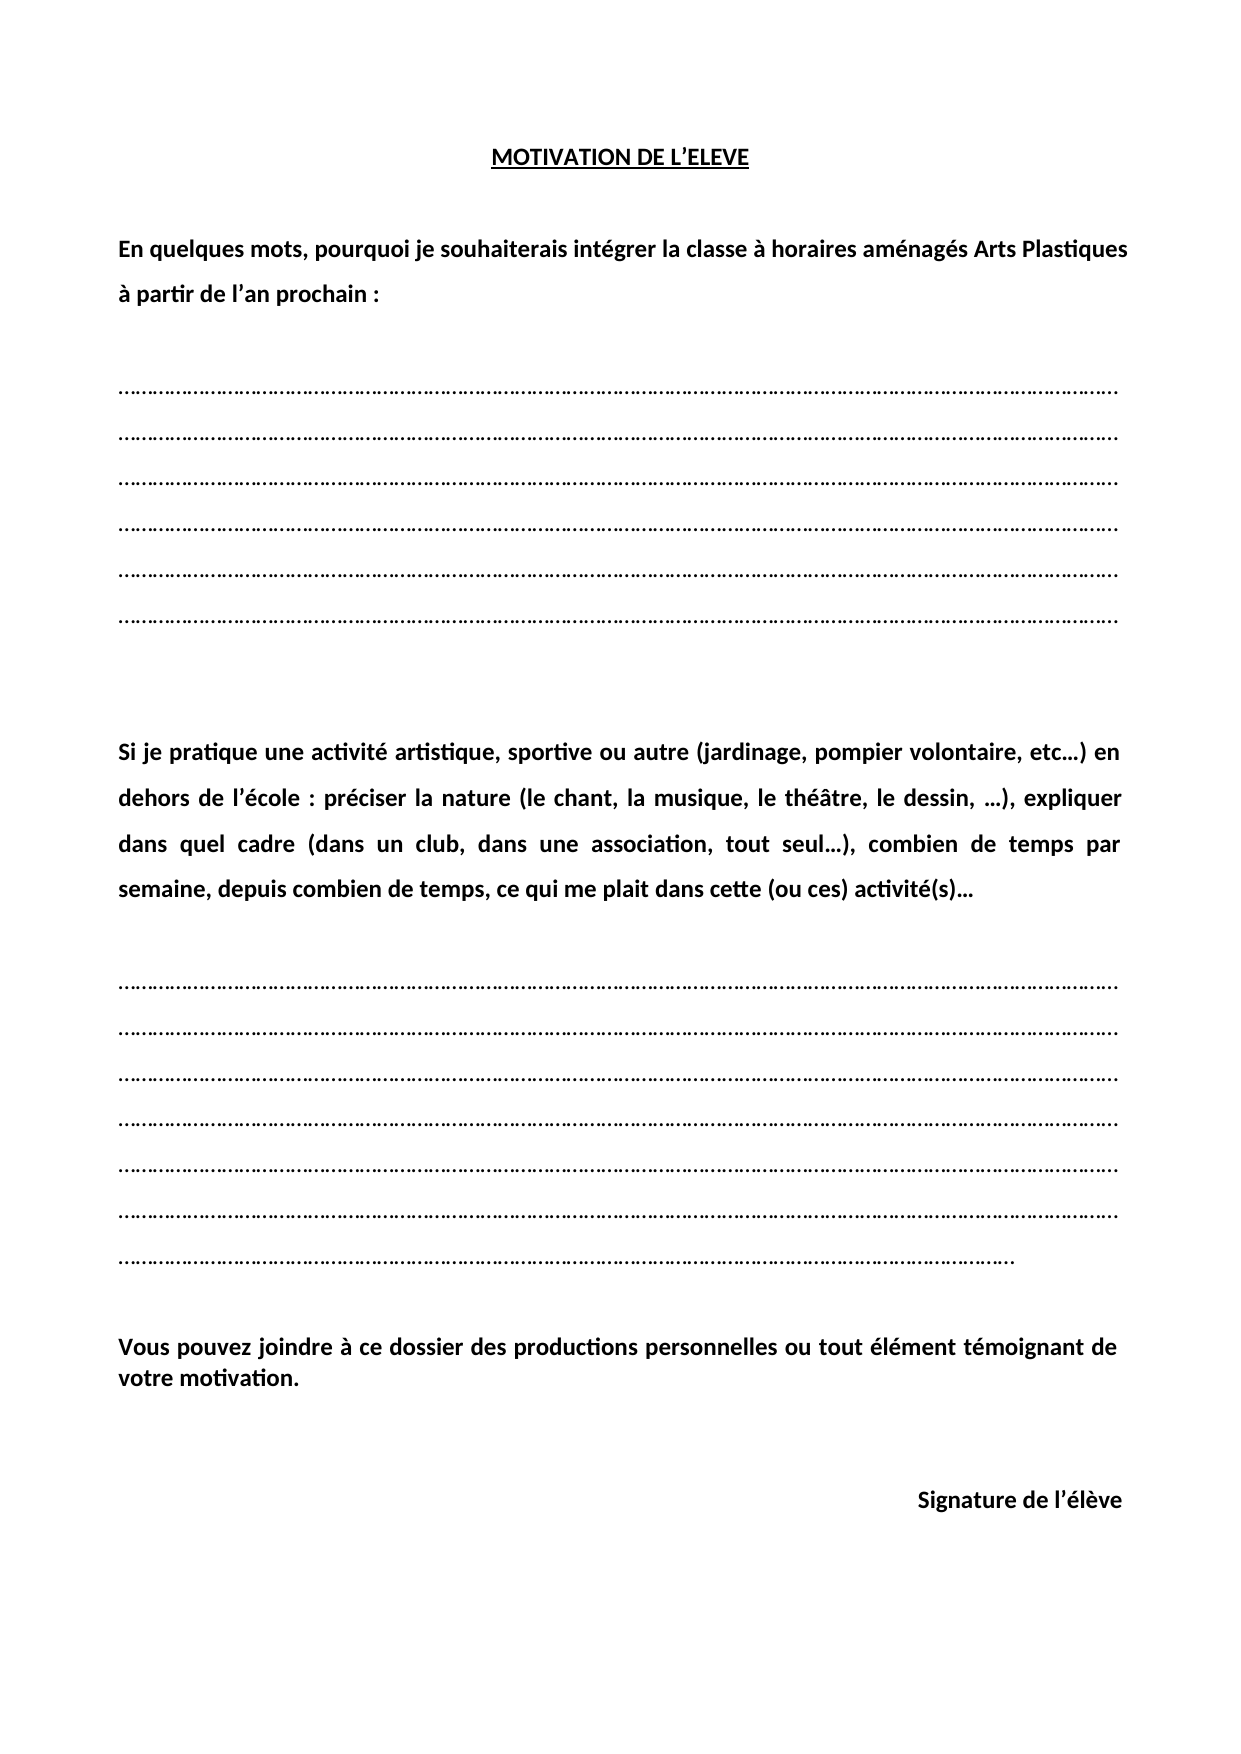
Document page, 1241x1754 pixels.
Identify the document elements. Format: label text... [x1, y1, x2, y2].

text ………………………………………………………………………………………………………………………………………………………… [118, 1011, 1134, 1041]
text ………………………………………………………………………………………………………………………………………………………… [118, 370, 1134, 401]
subtitle à partir de l’an prochain : [118, 278, 1134, 309]
text En quelques mots, pourquoi je souhaiterais intégrer la classe à horaires aménagés Arts Plastiques [118, 233, 1134, 263]
subtitle Vous pouvez joindre à ce dossier des productions personnelles ou tout élément témoignant de votre motivation. [118, 1331, 1134, 1392]
text ………………………………………………………………………………………………………………………………………………………… [118, 1148, 1134, 1179]
text ………………………………………………………………………………………………………………………………………………………… [118, 1194, 1134, 1224]
text ………………………………………………………………………………………………………………………………………………………… [118, 507, 1134, 538]
text ………………………………………………………………………………………………………………………………………………………… [118, 416, 1134, 446]
text ………………………………………………………………………………………………………………………………………………………… [118, 1102, 1134, 1133]
text ………………………………………………………………………………………………………………………………………………………… [118, 1057, 1134, 1087]
text ………………………………………………………………………………………………………………………………………………………… [118, 599, 1134, 630]
text ………………………………………………………………………………………………………………………………………………………… [118, 965, 1134, 996]
text MOTIVATION DE L’ELEVE [489, 141, 751, 172]
text ………………………………………………………………………………………………………………………………………………………… [118, 553, 1134, 584]
text Signature de l’élève [106, 1484, 1122, 1514]
text ………………………………………………………………………………………………………………………………………… [118, 1240, 1134, 1270]
text ………………………………………………………………………………………………………………………………………………………… [118, 462, 1134, 492]
subtitle Si je pratique une activité artistique, sportive ou autre (jardinage, pompier volontaire, etc…) en dehors de l’école : préciser la nature (le chant, la musique, le théâtre, le dessin, …), expliquer dans quel cadre (dans un club, dans une association, tout seul…), combien de temps par semaine, depuis combien de temps, ce qui me plait dans cette (ou ces) activité(s)… [118, 736, 1122, 904]
